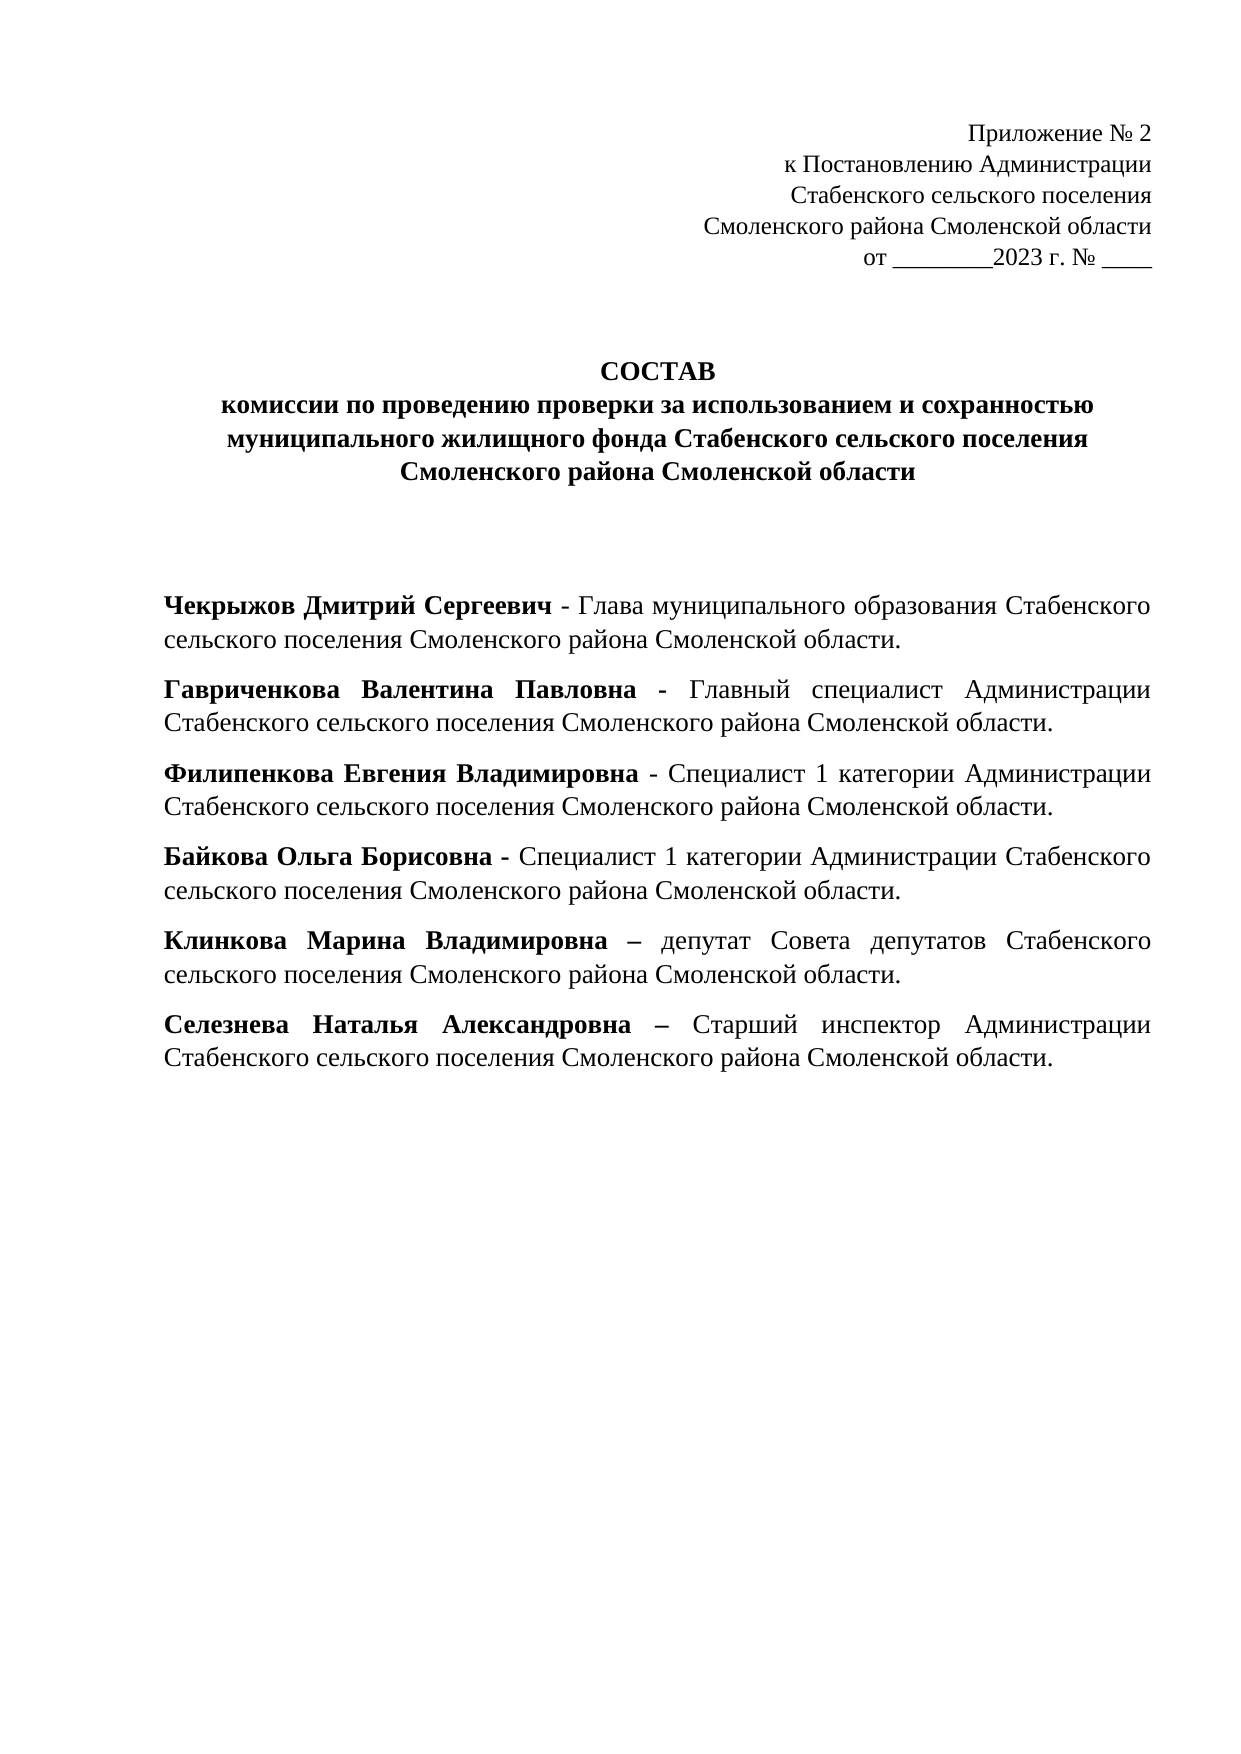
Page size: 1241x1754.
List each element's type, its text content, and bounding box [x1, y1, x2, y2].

text Смоленского района Смоленской области [89, 211, 1152, 240]
text Клинкова Марина Владимировна – депутат Совета депутатов Стабенского сельского поселения Смоленского района Смоленской области. [164, 924, 1152, 989]
text Стабенского сельского поселения [89, 180, 1152, 209]
text Селезнева Наталья Александровна – Старший инспектор Администрации Стабенского сельского поселения Смоленского района Смоленской области. [164, 1008, 1152, 1073]
text комиссии по проведению проверки за использованием и сохранностью муниципального жилищного фонда Стабенского сельского поселения Смоленского района Смоленской области [164, 388, 1152, 486]
text Байкова Ольга Борисовна - Специалист 1 категории Администрации Стабенского сельского поселения Смоленского района Смоленской области. [164, 840, 1152, 905]
text от ________2023 г. № ____ [89, 242, 1152, 271]
text Приложение № 2 [89, 118, 1152, 147]
text Гавриченкова Валентина Павловна - Главный специалист Администрации Стабенского сельского поселения Смоленского района Смоленской области. [164, 673, 1152, 738]
text Филипенкова Евгения Владимировна - Специалист 1 категории Администрации Стабенского сельского поселения Смоленского района Смоленской области. [164, 757, 1152, 821]
text к Постановлению Администрации [89, 149, 1152, 178]
text СОСТАВ [164, 354, 1152, 386]
text Чекрыжов Дмитрий Сергеевич - Глава муниципального образования Стабенского сельского поселения Смоленского района Смоленской области. [164, 589, 1152, 654]
